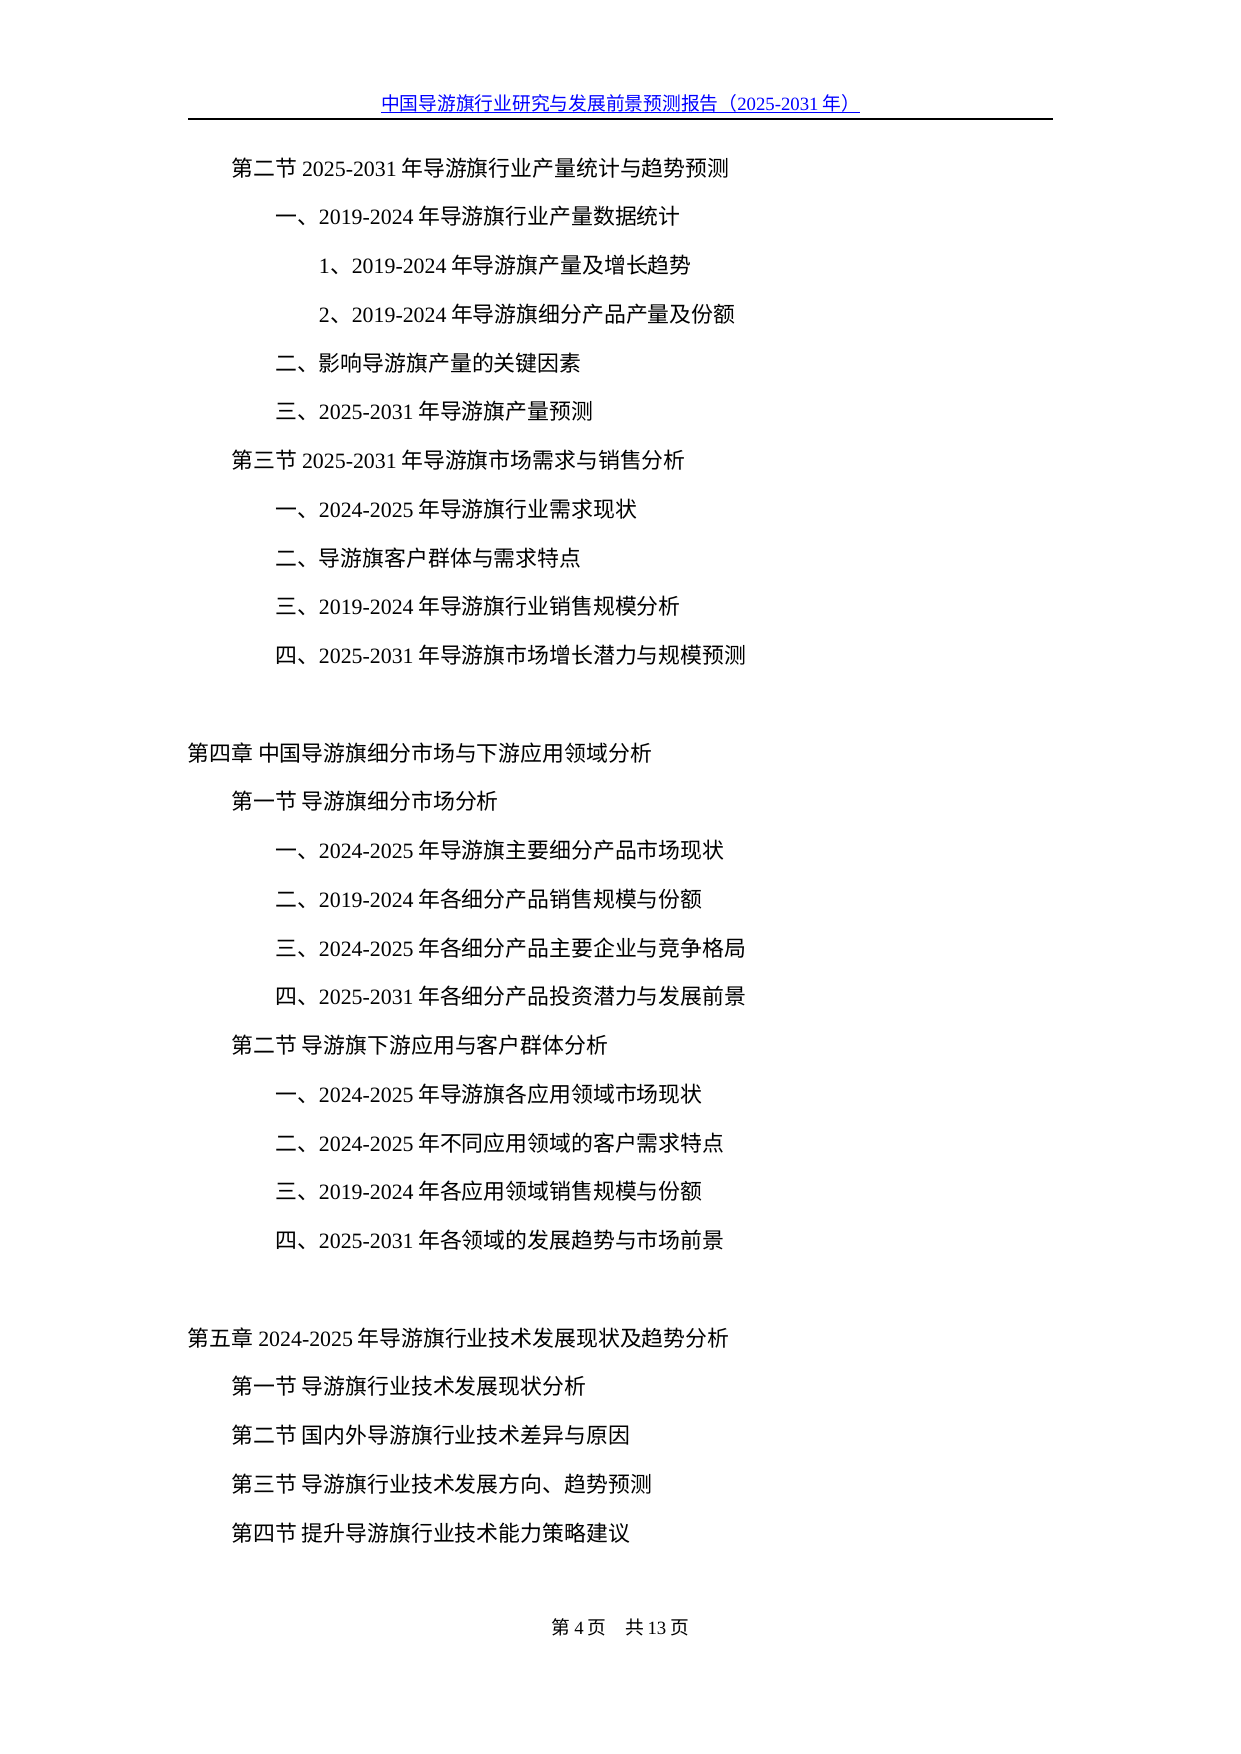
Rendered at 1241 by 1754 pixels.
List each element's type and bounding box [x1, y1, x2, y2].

text [187, 150, 1053, 1548]
